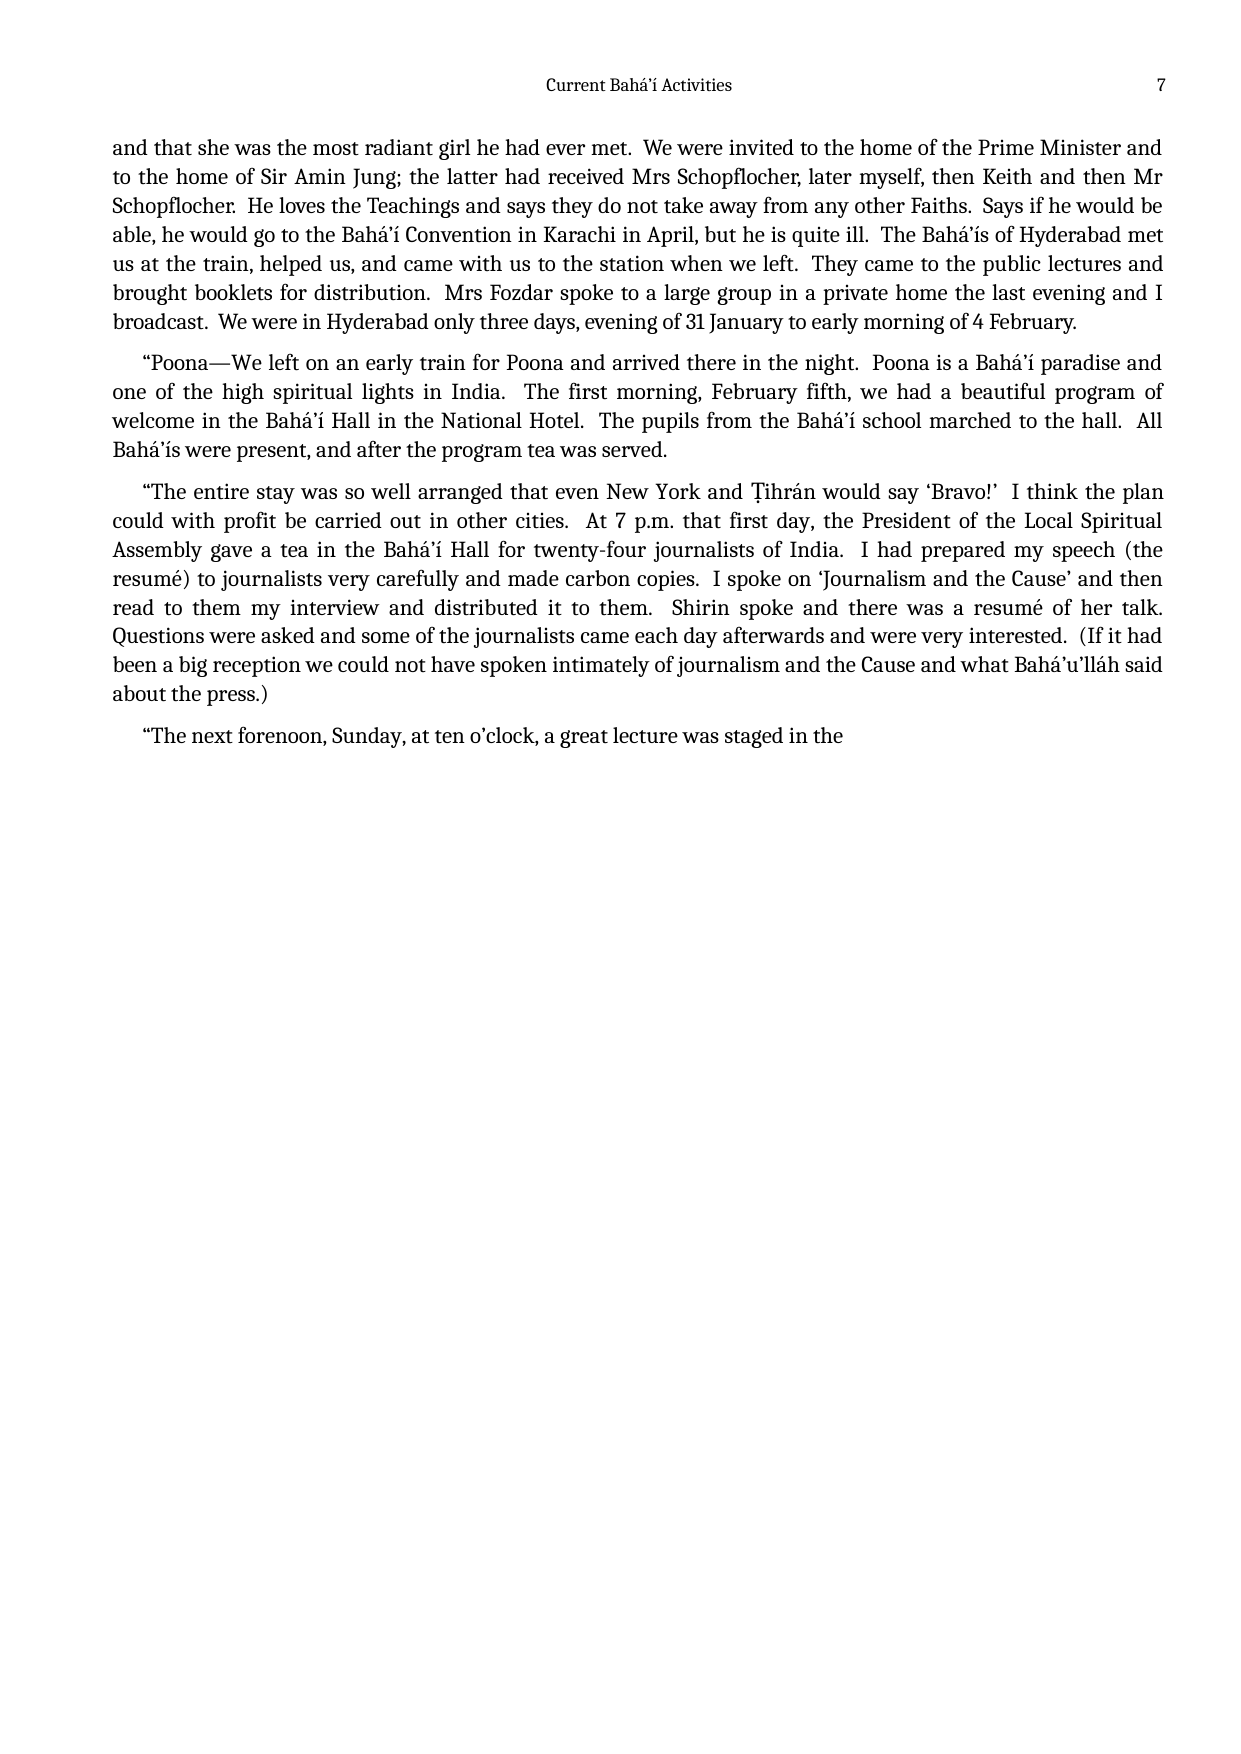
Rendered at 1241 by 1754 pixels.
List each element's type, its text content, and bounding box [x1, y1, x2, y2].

text “The next forenoon, Sunday, at ten o’clock, a great lecture was staged in the [112, 723, 1165, 749]
text and that she was the most radiant girl he had ever met. We were invited to the home of the Prime Minister and to the home of Sir Amin Jung; the latter had received Mrs Schopflocher, later myself, then Keith and then Mr Schopflocher. He loves the Teachings and says they do not take away from any other Faiths. Says if he would be able, he would go to the Bahá’í Convention in Karachi in April, but he is quite ill. The Bahá’ís of Hyderabad met us at the train, helped us, and came with us to the station when we left. They came to the public lectures and brought booklets for distribution. Mrs Fozdar spoke to a large group in a private home the last evening and I broadcast. We were in Hyderabad only three days, evening of 31 January to early morning of 4 February. [112, 135, 1165, 335]
text “Poona—We left on an early train for Poona and arrived there in the night. Poona is a Bahá’í paradise and one of the high spiritual lights in India. The first morning, February fifth, we had a beautiful program of welcome in the Bahá’í Hall in the National Hotel. The pupils from the Bahá’í school marched to the hall. All Bahá’ís were present, and after the program tea was served. [112, 350, 1165, 463]
text “The entire stay was so well arranged that even New York and Ṭihrán would say ‘Bravo!’ I think the plan could with profit be carried out in other cities. At 7 p.m. that first day, the President of the Local Spiritual Assembly gave a tea in the Bahá’í Hall for twenty-four journalists of India. I had prepared my speech (the resumé) to journalists very carefully and made carbon copies. I spoke on ‘Journalism and the Cause’ and then read to them my interview and distributed it to them. Shirin spoke and there was a resumé of her talk. Questions were asked and some of the journalists came each day afterwards and were very interested. (If it had been a big reception we could not have spoken intimately of journalism and the Cause and what Bahá’u’lláh said about the press.) [112, 478, 1165, 708]
